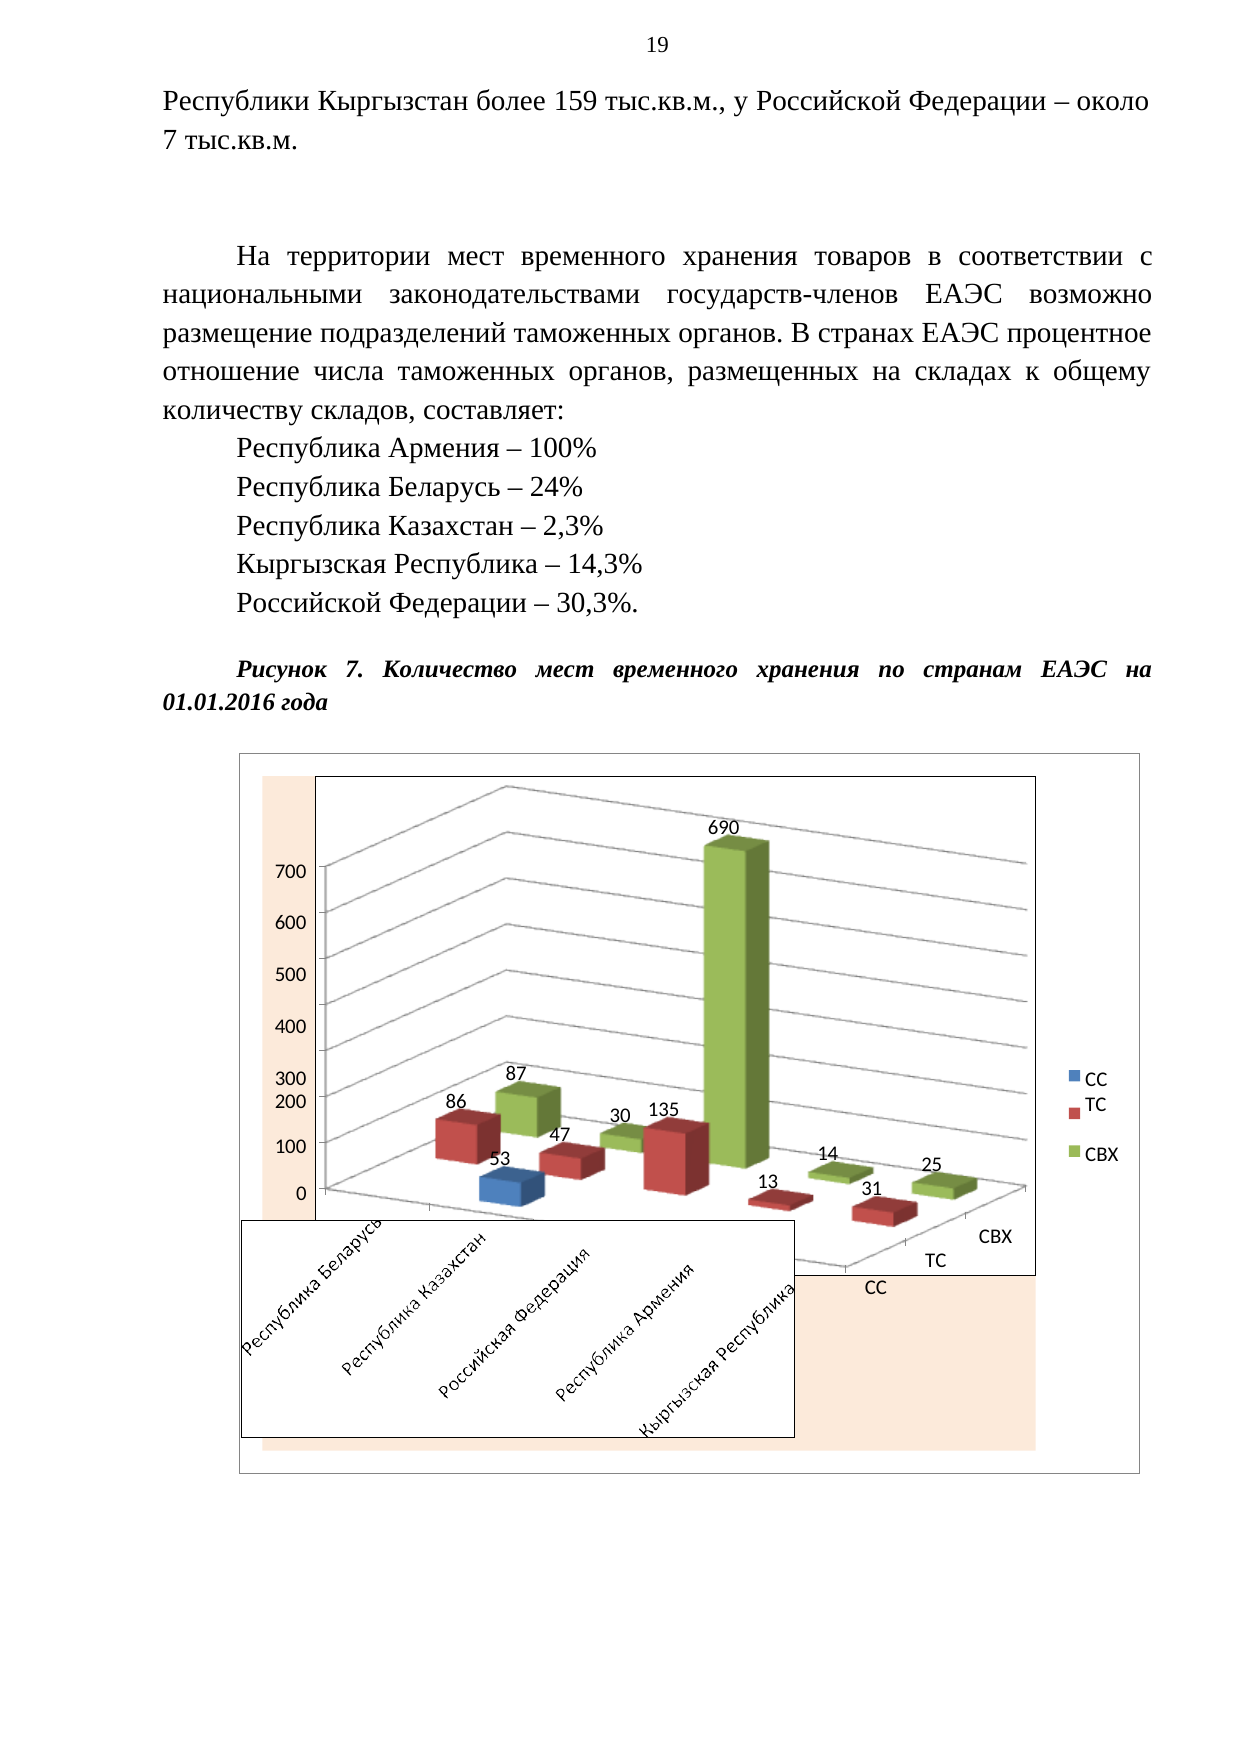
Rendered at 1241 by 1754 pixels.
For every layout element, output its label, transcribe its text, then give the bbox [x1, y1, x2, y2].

text На территории мест временного хранения товаров в соответствии с национальными законодательствами государств-членов ЕАЭС возможно размещение подразделений таможенных органов. В странах ЕАЭС процентное отношение числа таможенных органов, размещенных на складах к общему количеству складов, составляет: [162, 238, 1152, 426]
text Рисунок 7. Количество мест временного хранения по странам ЕАЭС на 01.01.2016 года [162, 654, 1152, 716]
picture [242, 1221, 794, 1437]
text Республика Армения – 100% Республика Беларусь – 24% Республика Казахстан – 2,3% Кыргызская Республика – 14,3% Российской Федерации – 30,3%. [236, 431, 644, 618]
text Республики Кыргызстан более 159 тыс.кв.м., у Российской Федерации – около 7 тыс.кв.м. [162, 83, 1152, 156]
picture [316, 777, 1035, 1275]
